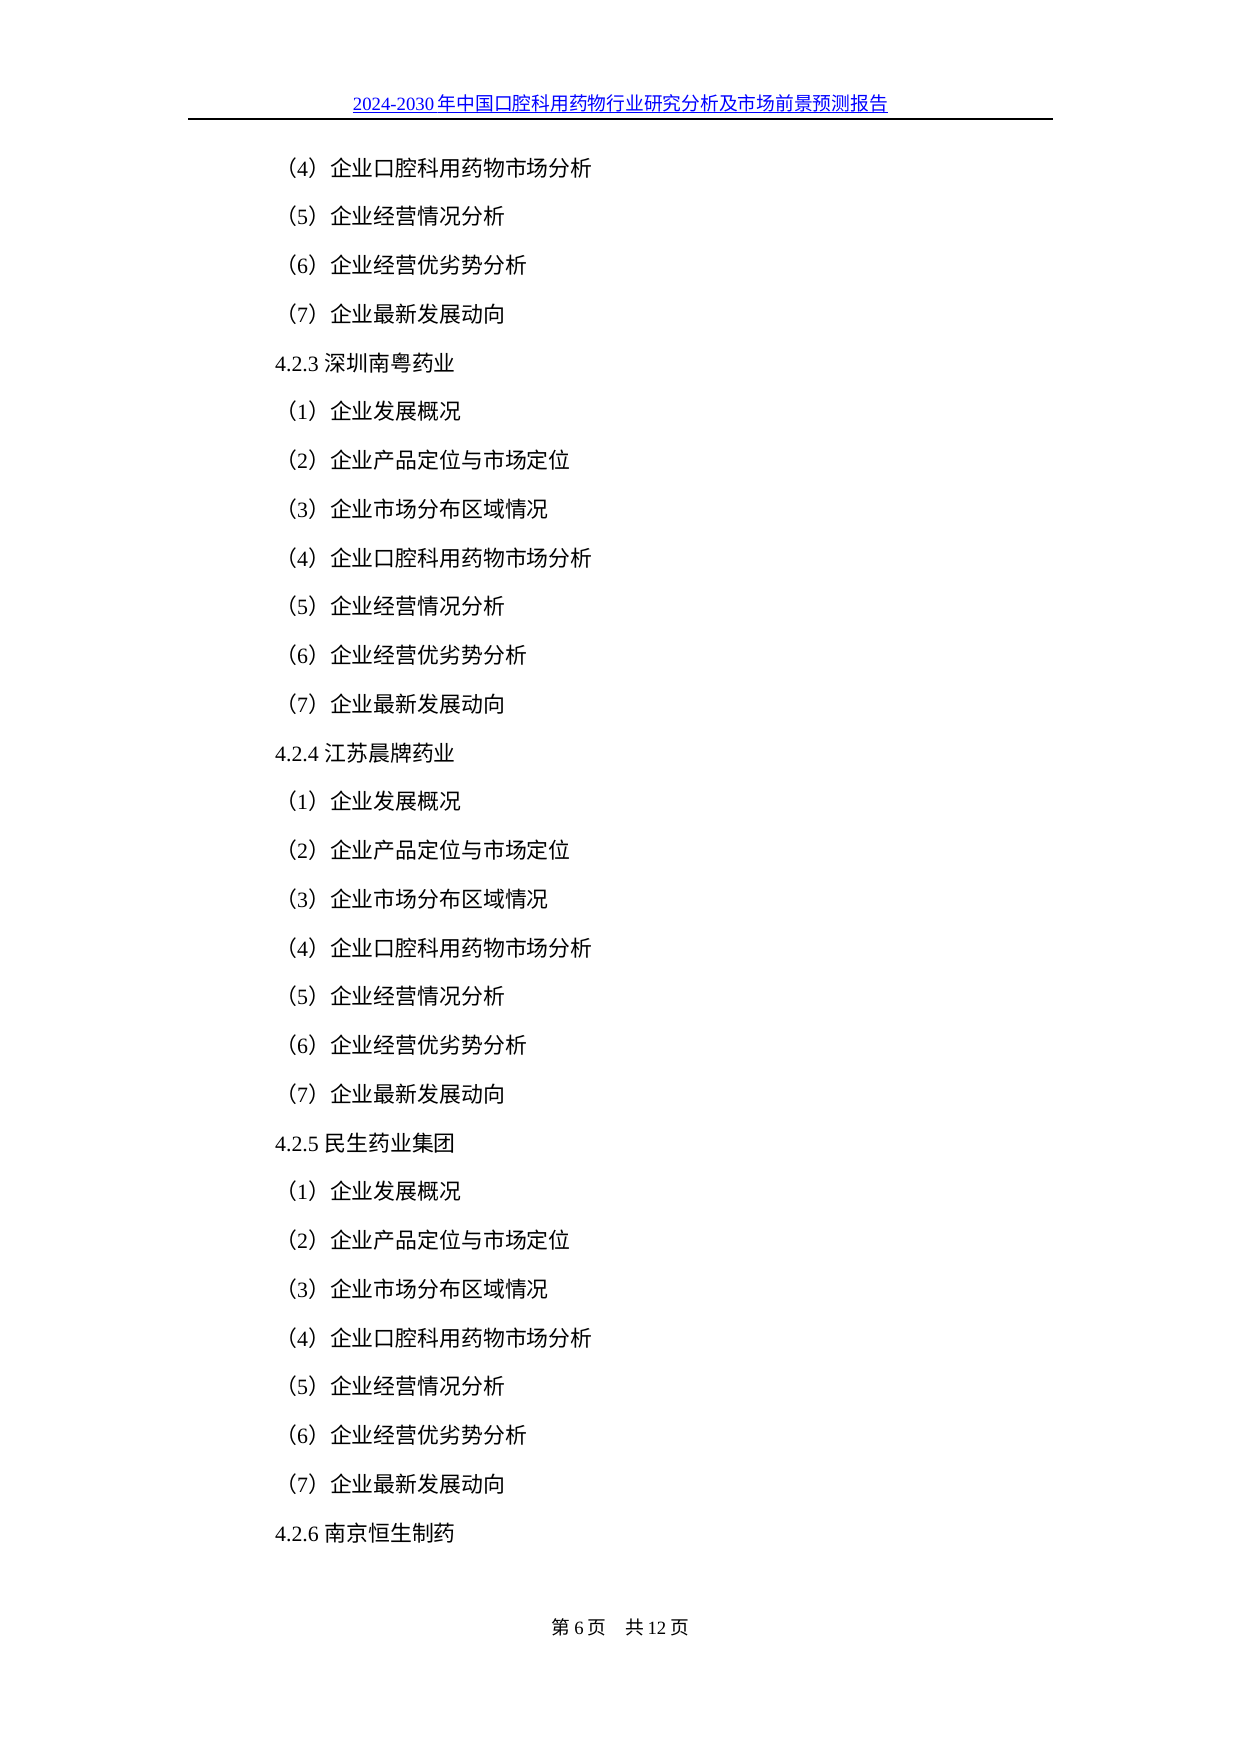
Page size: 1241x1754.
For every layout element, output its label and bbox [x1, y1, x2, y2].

text [187, 150, 1053, 1548]
